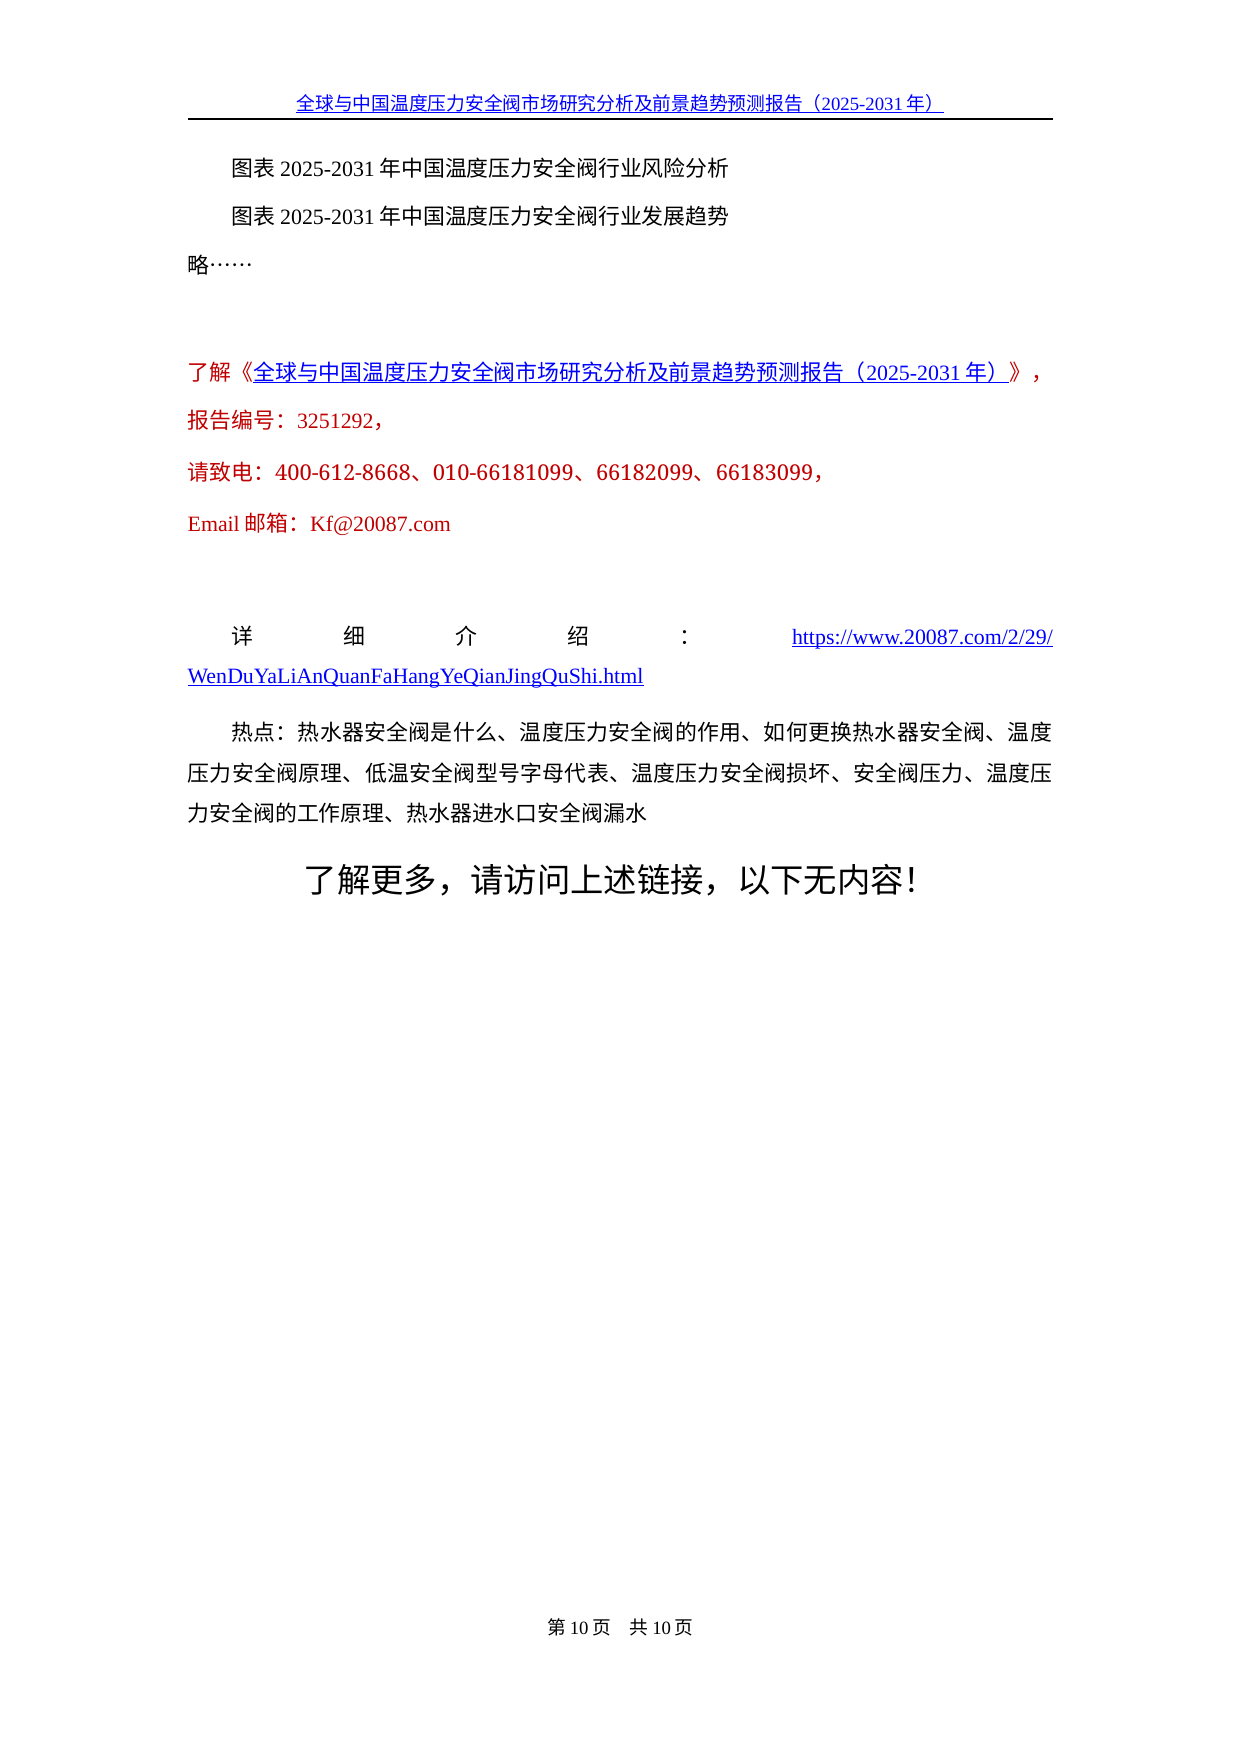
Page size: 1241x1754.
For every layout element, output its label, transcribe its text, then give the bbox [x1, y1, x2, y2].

text 热点：热水器安全阀是什么、温度压力安全阀的作用、如何更换热水器安全阀、温度压力安全阀原理、低温安全阀型号字母代表、温度压力安全阀损坏、安全阀压力、温度压力安全阀的工作原理、热水器进水口安全阀漏水 [187, 714, 1053, 828]
text 请致电：400-612-8668、010-66181099、66182099、66183099， [187, 454, 1053, 487]
text 了解《全球与中国温度压力安全阀市场研究分析及前景趋势预测报告（2025-2031年）》，报告编号：3251292， [187, 354, 1053, 435]
text 详细介绍：https://www.20087.com/2/29/WenDuYaLiAnQuanFaHangYeQianJingQuShi.html [187, 619, 1053, 692]
title 了解更多，请访问上述链接，以下无内容！ [187, 846, 1053, 911]
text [187, 150, 1053, 280]
text Email邮箱：Kf@20087.com [187, 506, 1053, 538]
